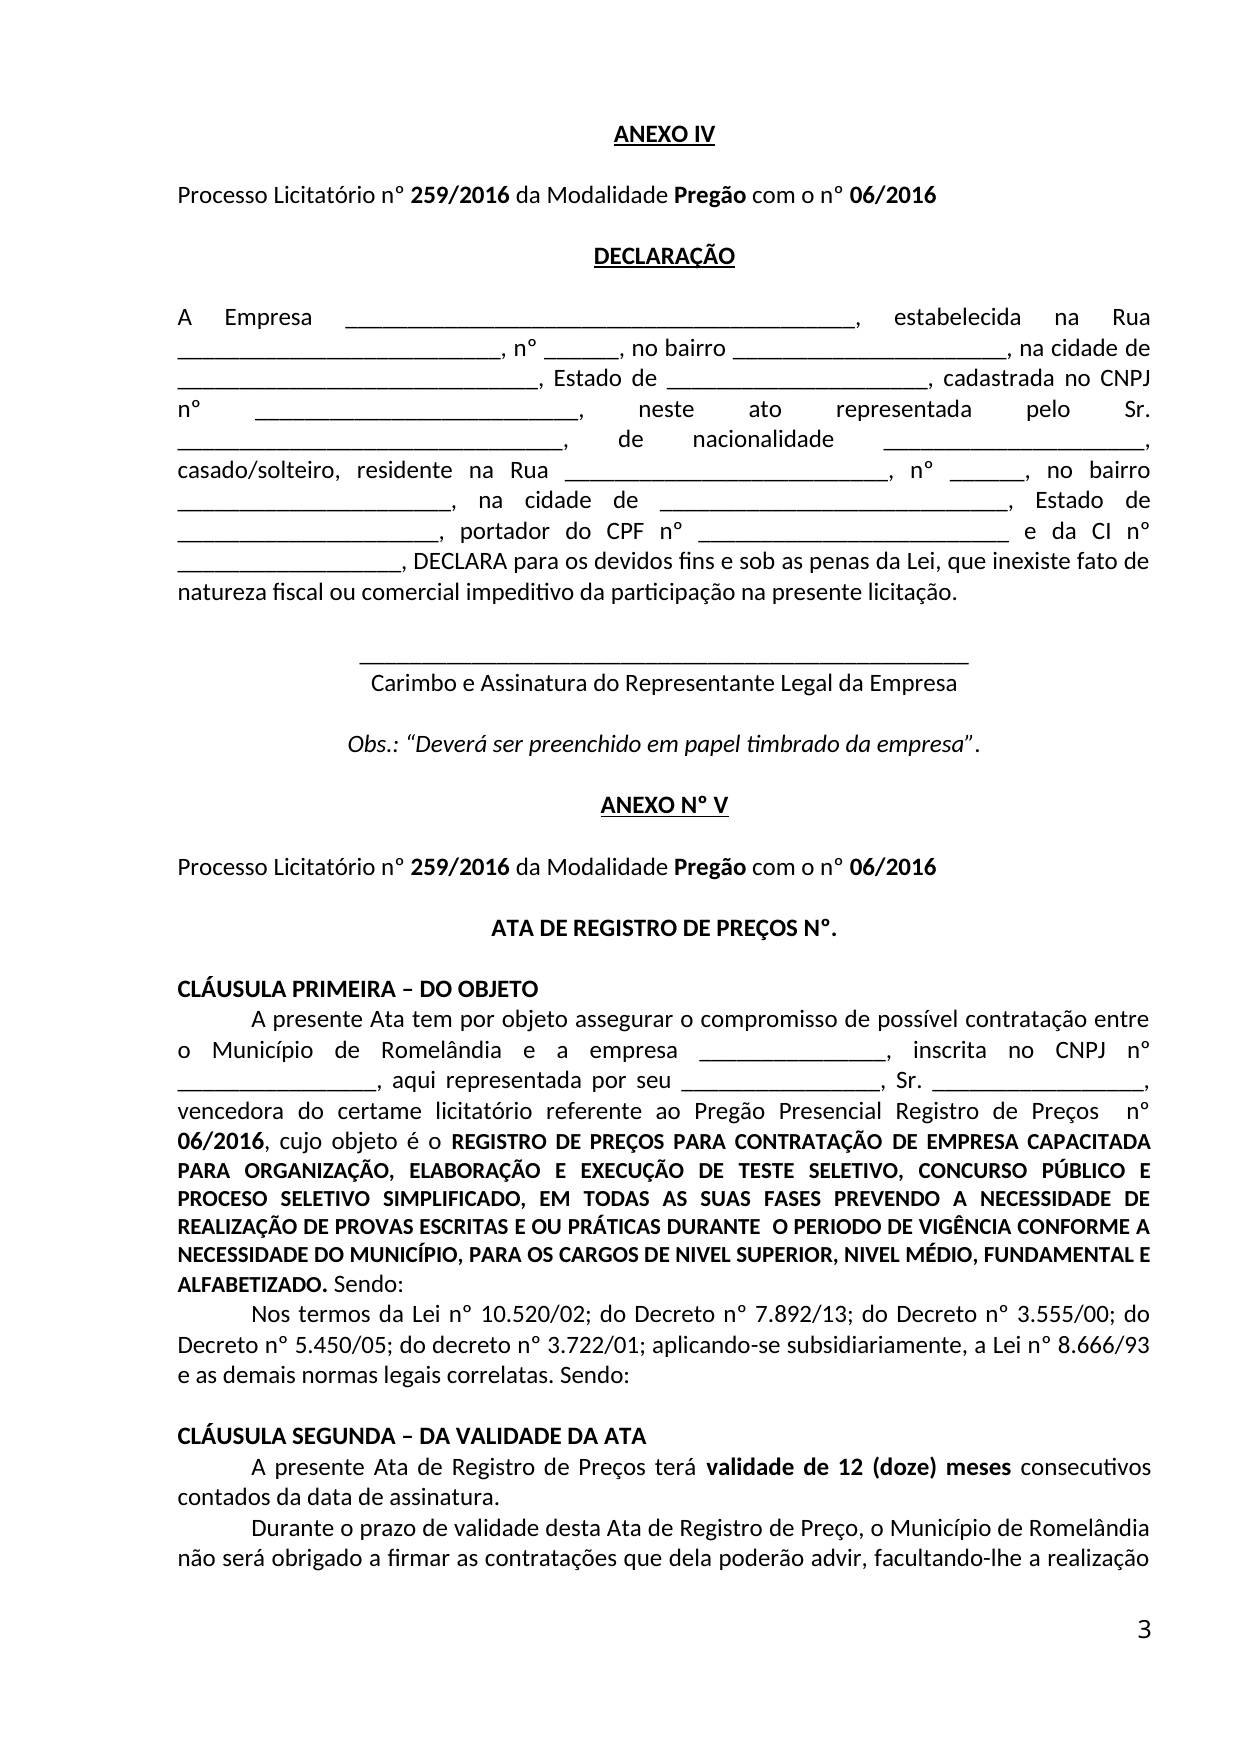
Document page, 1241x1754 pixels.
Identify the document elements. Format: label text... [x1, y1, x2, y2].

text A presente Ata tem por objeto assegurar o compromisso de possível contratação entre o Município de Romelândia e a empresa _______________, inscrita no CNPJ nº ________________, aqui representada por seu ________________, Sr. _________________, vencedora do certame licitatório referente ao Pregão Presencial Registro de Preços nº 06/2016, cujo objeto é o REGISTRO DE PREÇOS PARA CONTRATAÇÃO DE EMPRESA CAPACITADA PARA ORGANIZAÇÃO, ELABORAÇÃO E EXECUÇÃO DE TESTE SELETIVO, CONCURSO PÚBLICO E PROCESO SELETIVO SIMPLIFICADO, EM TODAS AS SUAS FASES PREVENDO A NECESSIDADE DE REALIZAÇÃO DE PROVAS ESCRITAS E OU PRÁTICAS DURANTE O PERIODO DE VIGÊNCIA CONFORME A NECESSIDADE DO MUNICÍPIO, PARA OS CARGOS DE NIVEL SUPERIOR, NIVEL MÉDIO, FUNDAMENTAL E ALFABETIZADO. Sendo: [177, 1003, 1152, 1298]
text A presente Ata de Registro de Preços terá validade de 12 (doze) meses consecutivos contados da data de assinatura. [177, 1451, 1152, 1512]
text CLÁUSULA PRIMEIRA – DO OBJETO [177, 973, 1152, 1003]
text DECLARAÇÃO [177, 240, 1152, 271]
text Processo Licitatório nº 259/2016 da Modalidade Pregão com o nº 06/2016 [177, 851, 1152, 881]
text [177, 1512, 1152, 1573]
text Obs.: “Deverá ser preenchido em papel timbrado da empresa”. [177, 728, 1152, 759]
text ANEXO Nº V [177, 789, 1152, 820]
text Carimbo e Assinatura do Representante Legal da Empresa [177, 667, 1152, 698]
text _________________________________________________ [177, 637, 1152, 667]
text Processo Licitatório nº 259/2016 da Modalidade Pregão com o nº 06/2016 [177, 179, 1152, 210]
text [177, 118, 1152, 149]
text A Empresa _________________________________________, estabelecida na Rua __________________________, nº ______, no bairro ______________________, na cidade de _____________________________, Estado de _____________________, cadastrada no CNPJ nº __________________________, neste ato representada pelo Sr. _______________________________, de nacionalidade _____________________, casado/solteiro, residente na Rua __________________________, nº ______, no bairro ______________________, na cidade de ____________________________, Estado de _____________________, portador do CPF nº _________________________ e da CI nº __________________, DECLARA para os devidos fins e sob as penas da Lei, que inexiste fato de natureza fiscal ou comercial impeditivo da participação na presente licitação. [177, 301, 1152, 606]
text ATA DE REGISTRO DE PREÇOS Nº. [177, 912, 1152, 942]
text CLÁUSULA SEGUNDA – DA VALIDADE DA ATA [177, 1421, 1152, 1451]
text Nos termos da Lei nº 10.520/02; do Decreto nº 7.892/13; do Decreto nº 3.555/00; do Decreto nº 5.450/05; do decreto nº 3.722/01; aplicando-se subsidiariamente, a Lei nº 8.666/93 e as demais normas legais correlatas. Sendo: [177, 1298, 1152, 1390]
